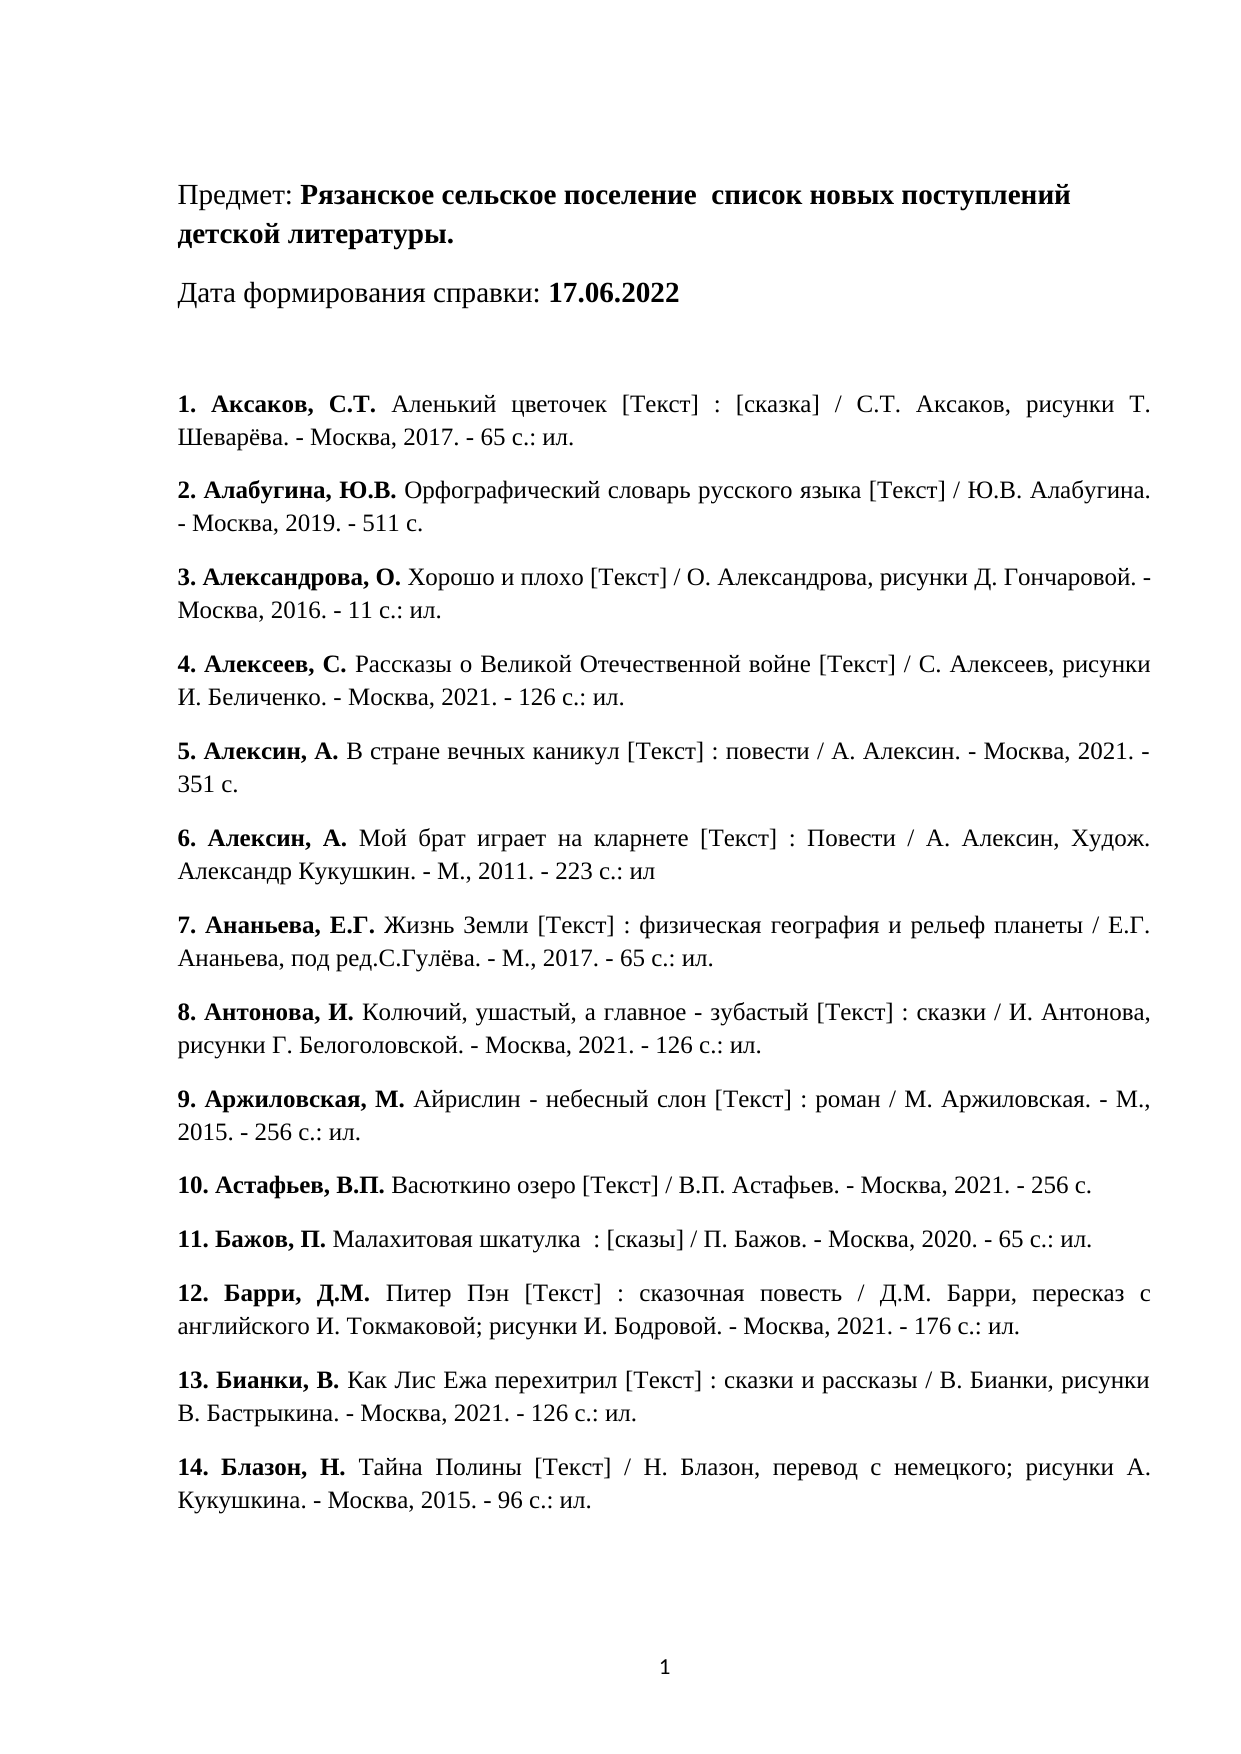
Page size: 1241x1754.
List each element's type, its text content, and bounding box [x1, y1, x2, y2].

text 1. Аксаков, С.Т. Аленький цветочек [Текст] : [сказка] / С.Т. Аксаков, рисунки Т. Шеварёва. - Москва, 2017. - 65 с.: ил. [177, 389, 1152, 450]
text 10. Астафьев, В.П. Васюткино озеро [Текст] / В.П. Астафьев. - Москва, 2021. - 256 с. [177, 1171, 1152, 1199]
text 2. Алабугина, Ю.В. Орфографический словарь русского языка [Текст] / Ю.В. Алабугина. - Москва, 2019. - 511 с. [177, 476, 1152, 537]
text 8. Антонова, И. Колючий, ушастый, а главное - зубастый [Текст] : сказки / И. Антонова, рисунки Г. Белоголовской. - Москва, 2021. - 126 с.: ил. [177, 997, 1152, 1058]
text 14. Блазон, Н. Тайна Полины [Текст] / Н. Блазон, перевод с немецкого; рисунки А. Кукушкина. - Москва, 2015. - 96 с.: ил. [177, 1452, 1152, 1514]
text 11. Бажов, П. Малахитовая шкатулка : [сказы] / П. Бажов. - Москва, 2020. - 65 с.: ил. [177, 1224, 1152, 1253]
text 12. Барри, Д.М. Питер Пэн [Текст] : сказочная повесть / Д.М. Барри, пересказ с английского И. Токмаковой; рисунки И. Бодровой. - Москва, 2021. - 176 с.: ил. [177, 1278, 1152, 1340]
text 6. Алексин, А. Мой брат играет на кларнете [Текст] : Повести / А. Алексин, Худож. Александр Кукушкин. - М., 2011. - 223 с.: ил [177, 823, 1152, 885]
text 4. Алексеев, С. Рассказы о Великой Отечественной войне [Текст] / С. Алексеев, рисунки И. Беличенко. - Москва, 2021. - 126 с.: ил. [177, 649, 1152, 711]
text 7. Ананьева, Е.Г. Жизнь Земли [Текст] : физическая география и рельеф планеты / Е.Г. Ананьева, под ред.С.Гулёва. - М., 2017. - 65 с.: ил. [177, 910, 1152, 972]
text 5. Алексин, А. В стране вечных каникул [Текст] : повести / А. Алексин. - Москва, 2021. - 351 с. [177, 736, 1152, 798]
text Дата формирования справки: 17.06.2022 [177, 275, 1152, 309]
text 3. Александрова, О. Хорошо и плохо [Текст] / О. Александрова, рисунки Д. Гончаровой. - Москва, 2016. - 11 с.: ил. [177, 562, 1152, 624]
text 13. Бианки, В. Как Лис Ежа перехитрил [Текст] : сказки и рассказы / В. Бианки, рисунки В. Бастрыкина. - Москва, 2021. - 126 с.: ил. [177, 1365, 1152, 1427]
text Предмет: Рязанское сельское поселение список новых поступлений детской литературы. [177, 177, 1152, 249]
text 9. Аржиловская, М. Айрислин - небесный слон [Текст] : роман / М. Аржиловская. - М., 2015. - 256 с.: ил. [177, 1084, 1152, 1145]
